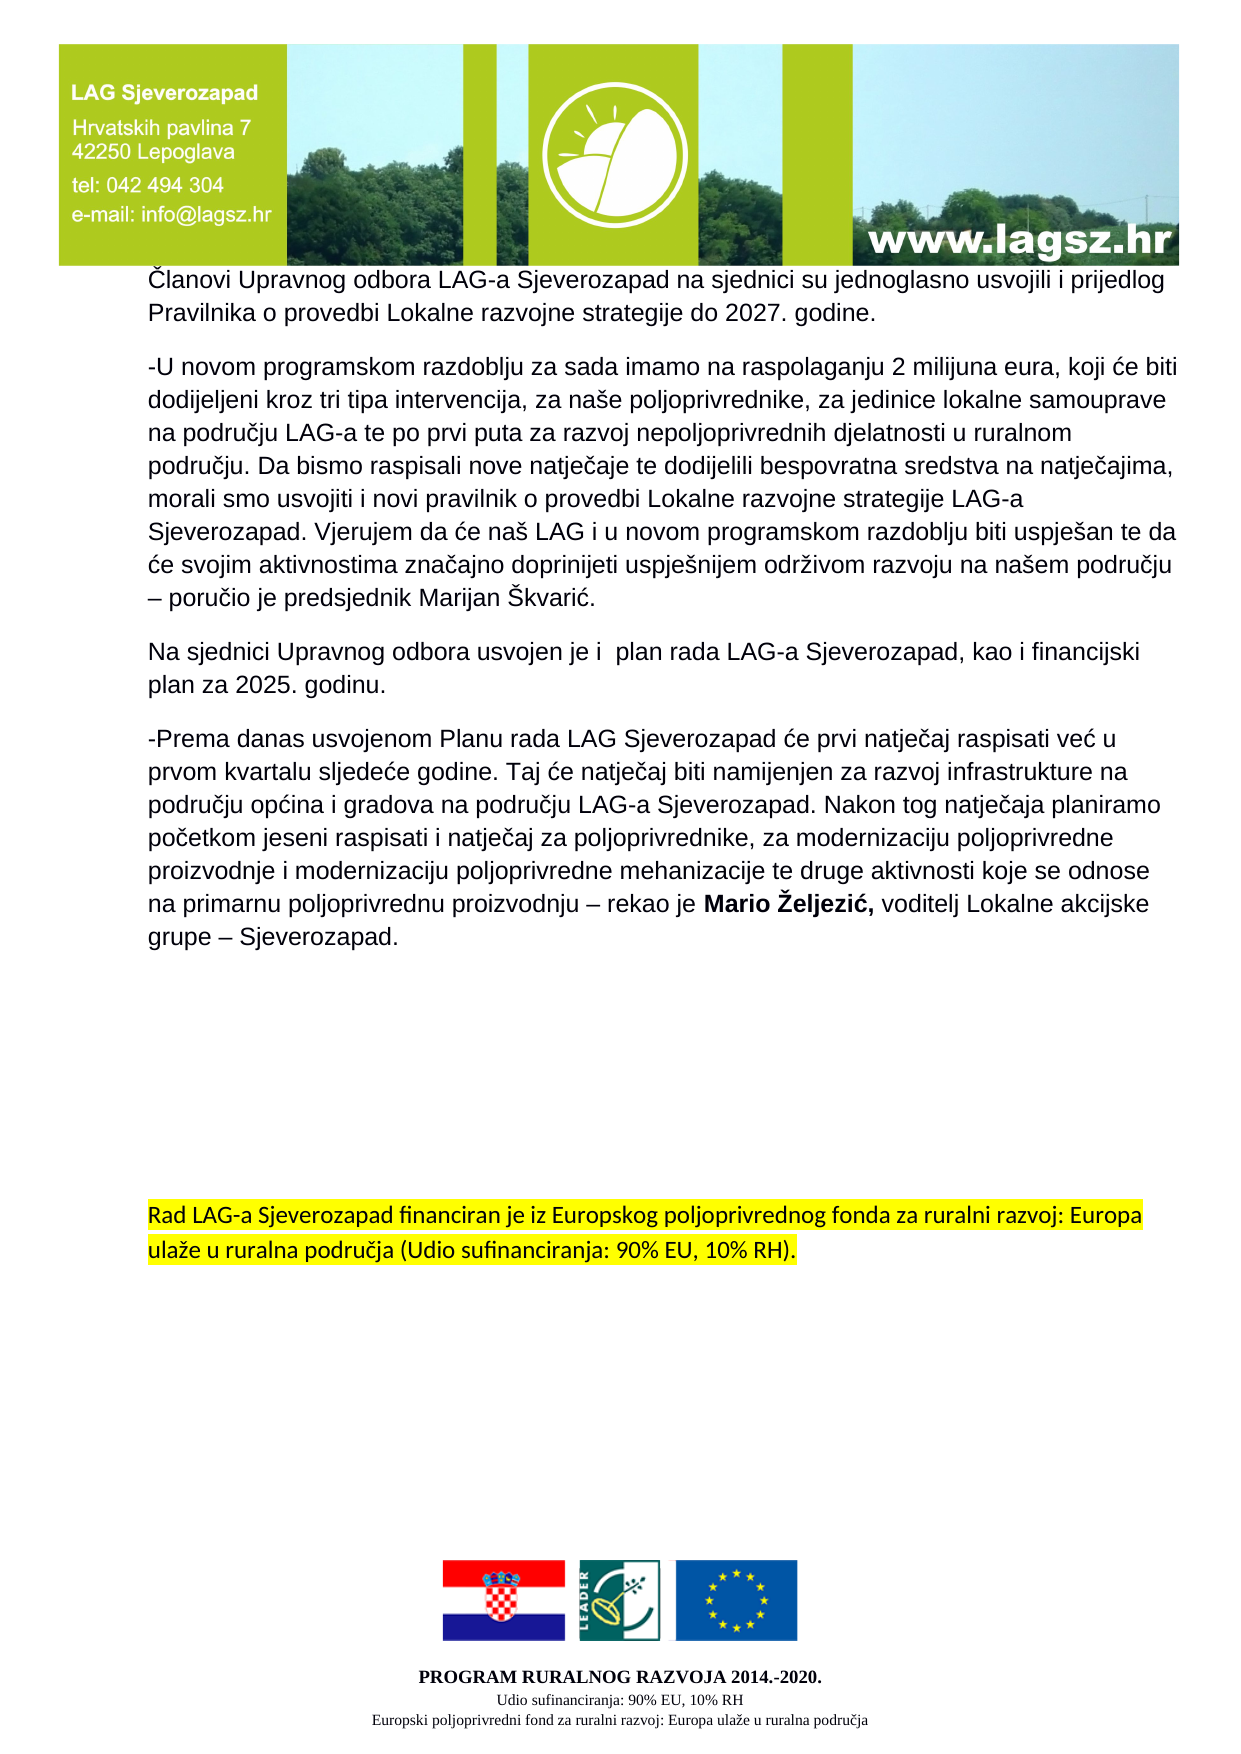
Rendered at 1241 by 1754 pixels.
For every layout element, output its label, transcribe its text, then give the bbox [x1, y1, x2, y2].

picture [58, 44, 1180, 266]
text -Prema danas usvojenom Planu rada LAG Sjeverozapad će prvi natječaj raspisati već u prvom kvartalu sljedeće godine. Taj će natječaj biti namijenjen za razvoj infrastrukture na području općina i gradova na području LAG-a Sjeverozapad. Nakon tog natječaja planiramo početkom jeseni raspisati i natječaj za poljoprivrednike, za modernizaciju poljoprivredne proizvodnje i modernizaciju poljoprivredne mehanizacije te druge aktivnosti koje se odnose na primarnu poljoprivrednu proizvodnju – rekao je Mario Željezić, voditelj Lokalne akcijske grupe – Sjeverozapad. [148, 724, 1181, 951]
text -U novom programskom razdoblju za sada imamo na raspolaganju 2 milijuna eura, koji će biti dodijeljeni kroz tri tipa intervencija, za naše poljoprivrednike, za jedinice lokalne samouprave na području LAG-a te po prvi puta za razvoj nepoljoprivrednih djelatnosti u ruralnom području. Da bismo raspisali nove natječaje te dodijelili bespovratna sredstva na natječajima, morali smo usvojiti i novi pravilnik o provedbi Lokalne razvojne strategije LAG-a Sjeverozapad. Vjerujem da će naš LAG i u novom programskom razdoblju biti uspješan te da će svojim aktivnostima značajno doprinijeti uspješnijem održivom razvoju na našem području – poručio je predsjednik Marijan Škvarić. [148, 352, 1181, 612]
picture [442, 1560, 798, 1641]
text Na sjednici Upravnog odbora usvojen je i plan rada LAG-a Sjeverozapad, kao i financijski plan za 2025. godinu. [148, 637, 1181, 699]
text Članovi Upravnog odbora LAG-a Sjeverozapad na sjednici su jednoglasno usvojili i prijedlog Pravilnika o provedbi Lokalne razvojne strategije do 2027. godine. [148, 265, 1181, 327]
text Rad LAG-a Sjeverozapad financiran je iz Europskog poljoprivrednog fonda za ruralni razvoj: Europa ulaže u ruralna područja (Udio sufinanciranja: 90% EU, 10% RH). [148, 1199, 1181, 1265]
